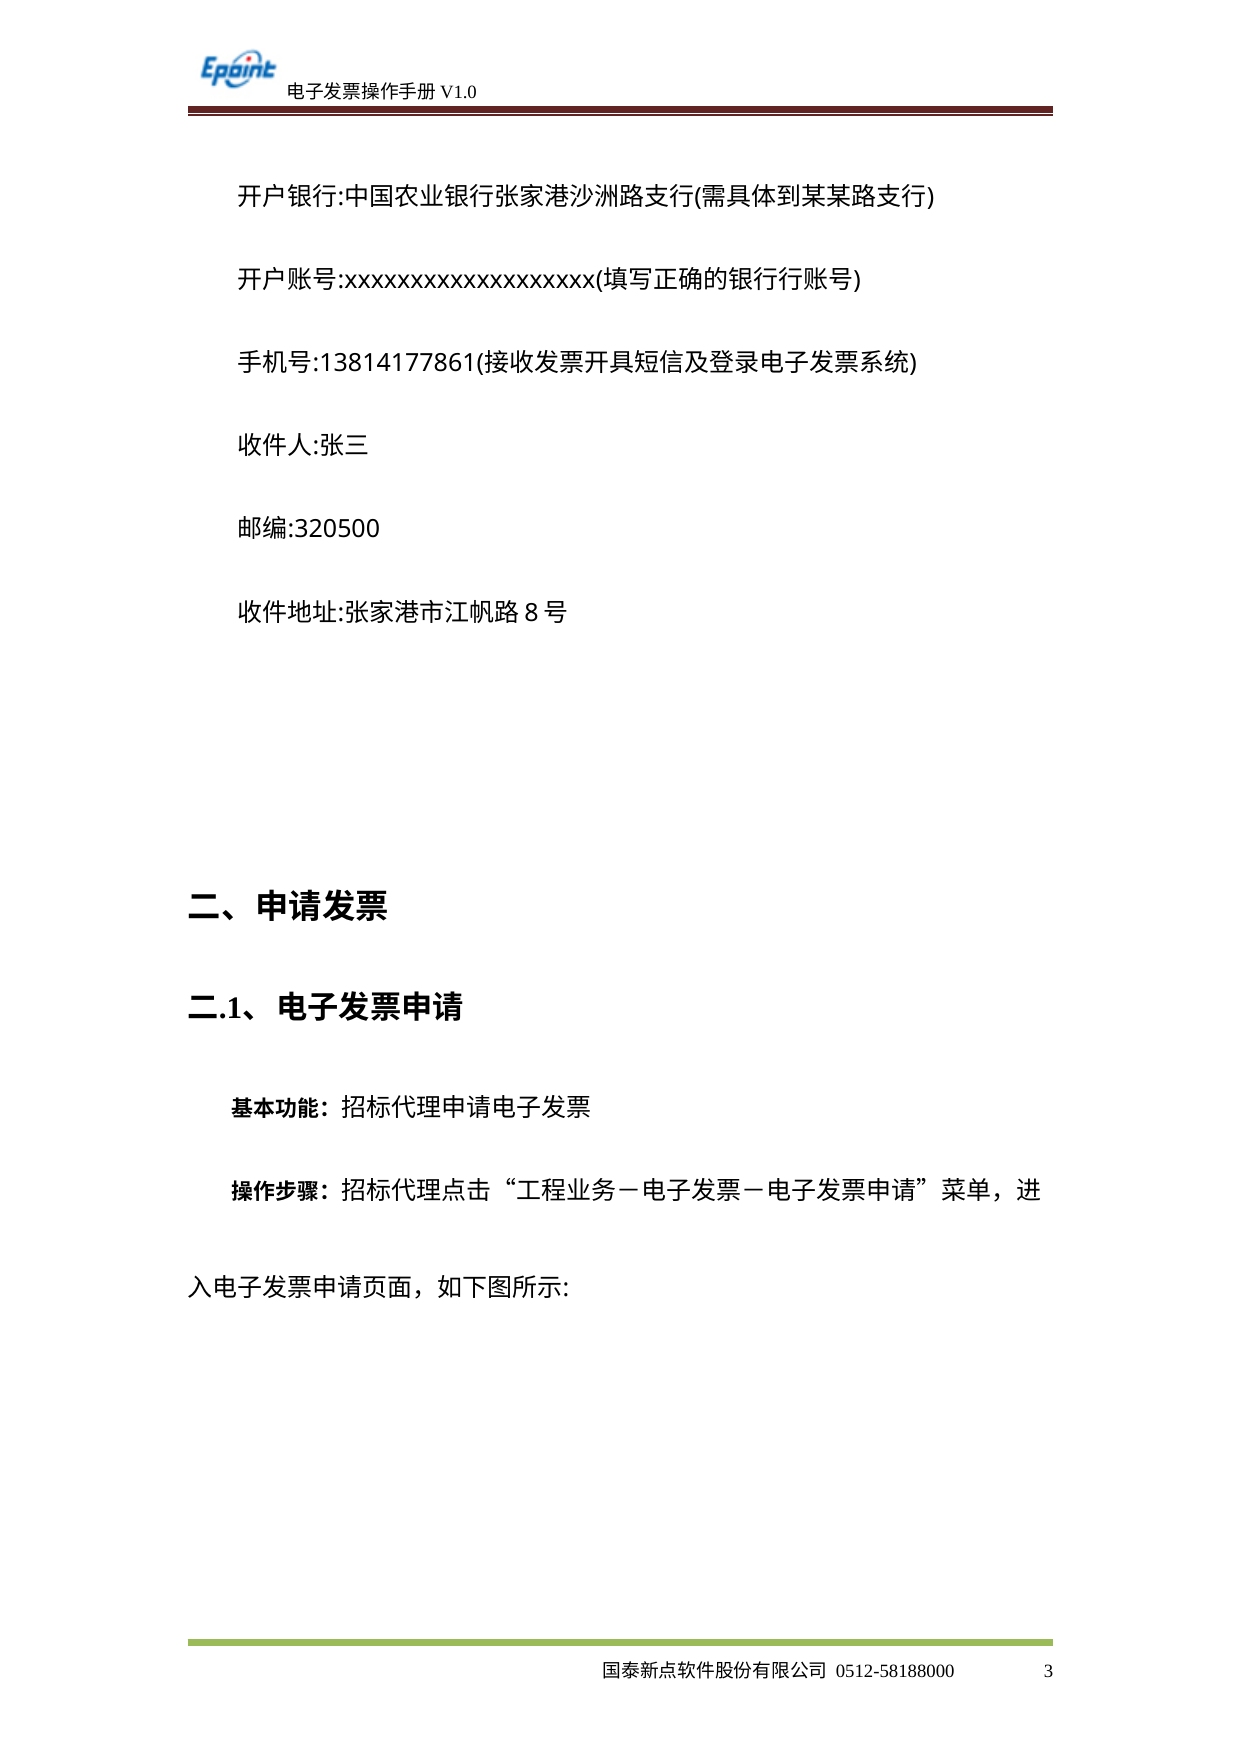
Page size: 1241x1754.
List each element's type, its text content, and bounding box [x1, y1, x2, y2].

subtitle 电子发票申请 [187, 973, 1053, 1038]
text 基本功能：招标代理申请电子发票 [187, 1073, 1053, 1138]
subtitle 申请发票 [187, 871, 1053, 936]
text 开户账号:xxxxxxxxxxxxxxxxxxx(填写正确的银行行账号) [187, 245, 1053, 310]
text 手机号:13814177861(接收发票开具短信及登录电子发票系统) [187, 328, 1053, 393]
text 收件地址:张家港市江帆路8号 [187, 578, 1053, 643]
text 开户银行:中国农业银行张家港沙洲路支行(需具体到某某路支行) [187, 162, 1053, 227]
picture [187, 47, 286, 99]
text 收件人:张三 [187, 411, 1053, 476]
text 邮编:320500 [187, 494, 1053, 559]
text 操作步骤：招标代理点击“工程业务－电子发票－电子发票申请”菜单，进入电子发票申请页面，如下图所示: [187, 1156, 1053, 1318]
